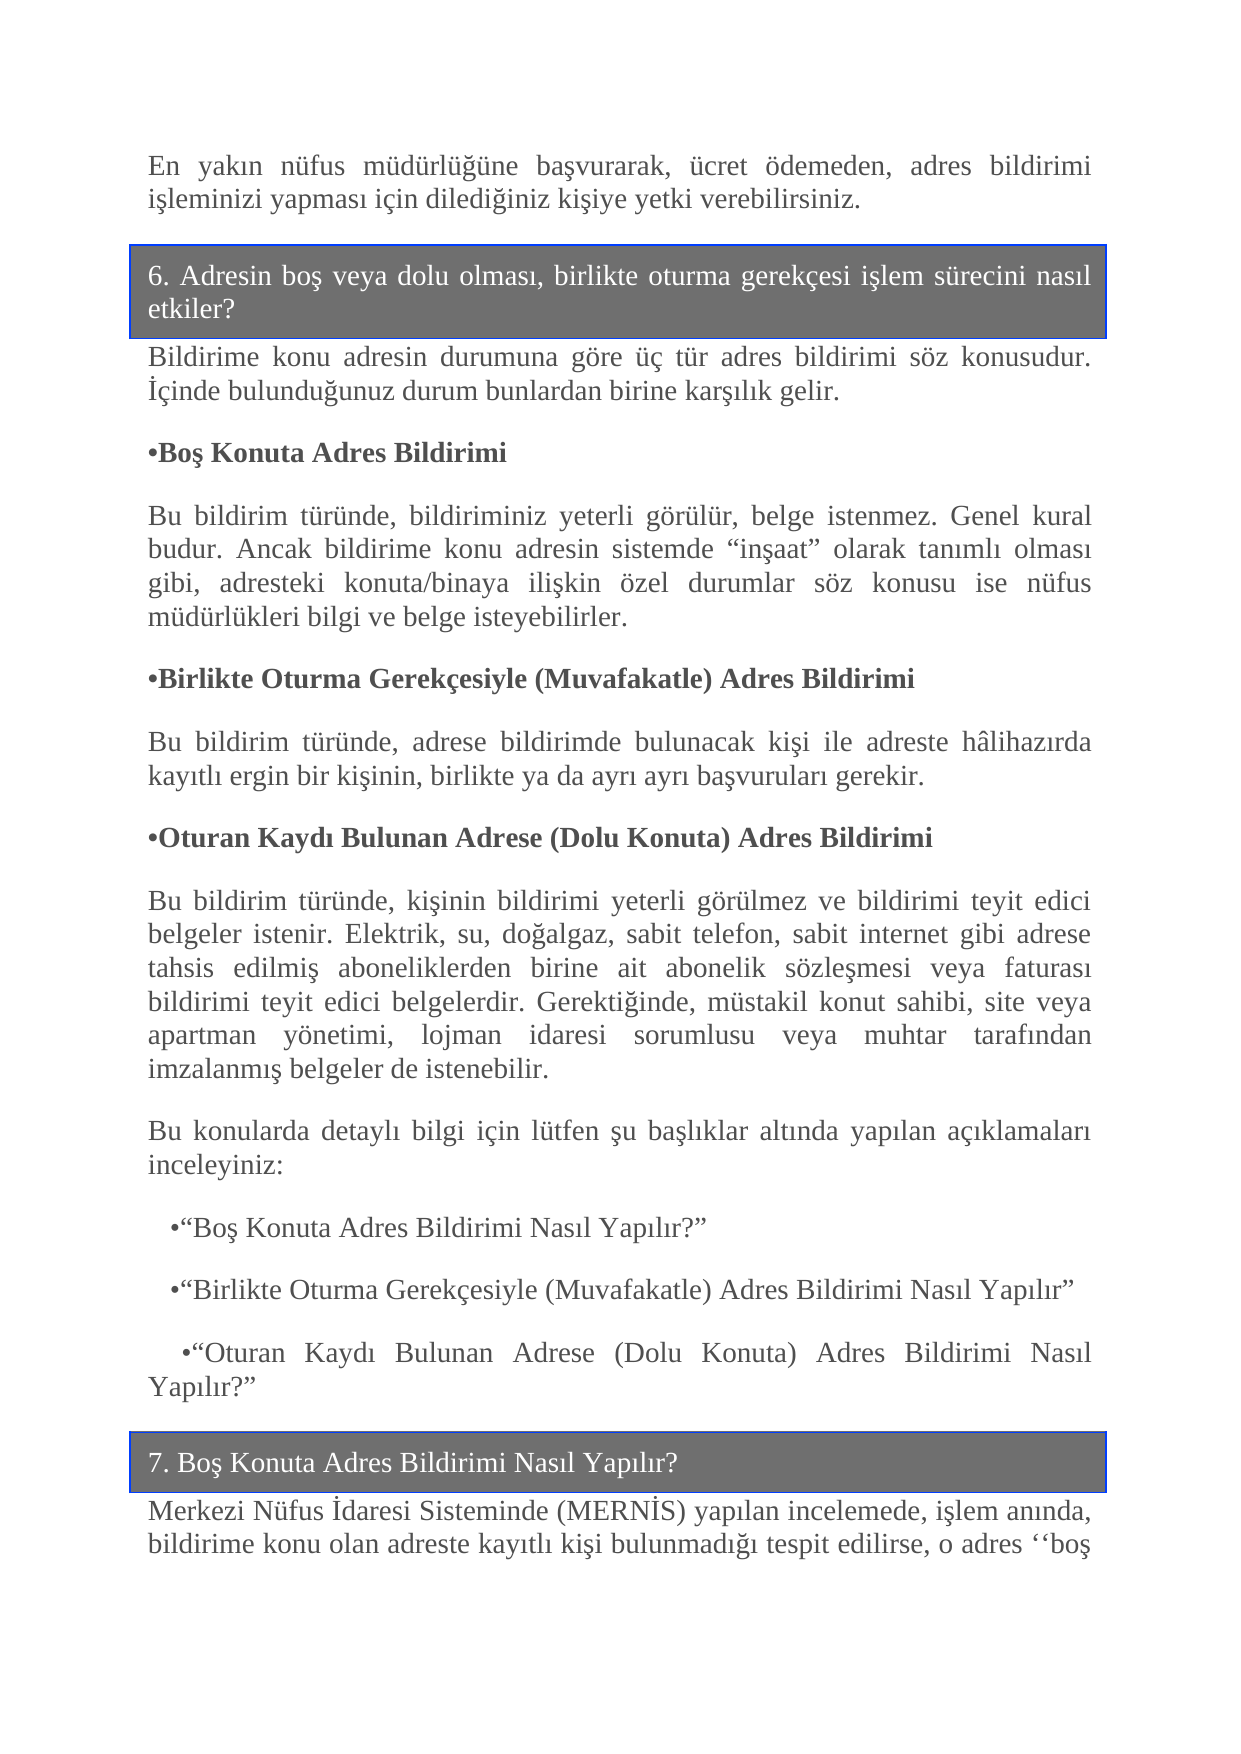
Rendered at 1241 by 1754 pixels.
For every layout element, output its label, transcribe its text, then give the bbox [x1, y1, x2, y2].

text Bu bildirim türünde, kişinin bildirimi yeterli görülmez ve bildirimi teyit edici belgeler istenir. Elektrik, su, doğalgaz, sabit telefon, sabit internet gibi adrese tahsis edilmiş aboneliklerden birine ait abonelik sözleşmesi veya faturası bildirimi teyit edici belgelerdir. Gerektiğinde, müstakil konut sahibi, site veya apartman yönetimi, lojman idaresi sorumlusu veya muhtar tarafından imzalanmış belgeler de istenebilir. [148, 883, 1093, 1084]
text •Birlikte Oturma Gerekçesiyle (Muvafakatle) Adres Bildirimi [148, 661, 1093, 695]
text •Boş Konuta Adres Bildirimi [148, 435, 1093, 469]
text Bu bildirim türünde, adrese bildirimde bulunacak kişi ile adreste hâlihazırda kayıtlı ergin bir kişinin, birlikte ya da ayrı ayrı başvuruları gerekir. [148, 724, 1093, 791]
subtitle 7. Boş Konuta Adres Bildirimi Nasıl Yapılır? [131, 1433, 1105, 1492]
text Bildirime konu adresin durumuna göre üç tür adres bildirimi söz konusudur. İçinde bulunduğunuz durum bunlardan birine karşılık gelir. [148, 339, 1093, 406]
subtitle 6. Adresin boş veya dolu olması, birlikte oturma gerekçesi işlem sürecini nasıl etkiler? [131, 246, 1105, 338]
text •“Boş Konuta Adres Bildirimi Nasıl Yapılır?” [148, 1210, 1093, 1243]
text Bu konularda detaylı bilgi için lütfen şu başlıklar altında yapılan açıklamaları inceleyiniz: [148, 1113, 1093, 1181]
text •“Birlikte Oturma Gerekçesiyle (Muvafakatle) Adres Bildirimi Nasıl Yapılır” [148, 1272, 1093, 1306]
text En yakın nüfus müdürlüğüne başvurarak, ücret ödemeden, adres bildirimi işleminizi yapması için dilediğiniz kişiye yetki verebilirsiniz. [148, 148, 1093, 215]
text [148, 1493, 1093, 1560]
text •Oturan Kaydı Bulunan Adrese (Dolu Konuta) Adres Bildirimi [148, 820, 1093, 854]
text •“Oturan Kaydı Bulunan Adrese (Dolu Konuta) Adres Bildirimi Nasıl Yapılır?” [148, 1335, 1093, 1402]
text Bu bildirim türünde, bildiriminiz yeterli görülür, belge istenmez. Genel kural budur. Ancak bildirime konu adresin sistemde “inşaat” olarak tanımlı olması gibi, adresteki konuta/binaya ilişkin özel durumlar söz konusu ise nüfus müdürlükleri bilgi ve belge isteyebilirler. [148, 498, 1093, 632]
